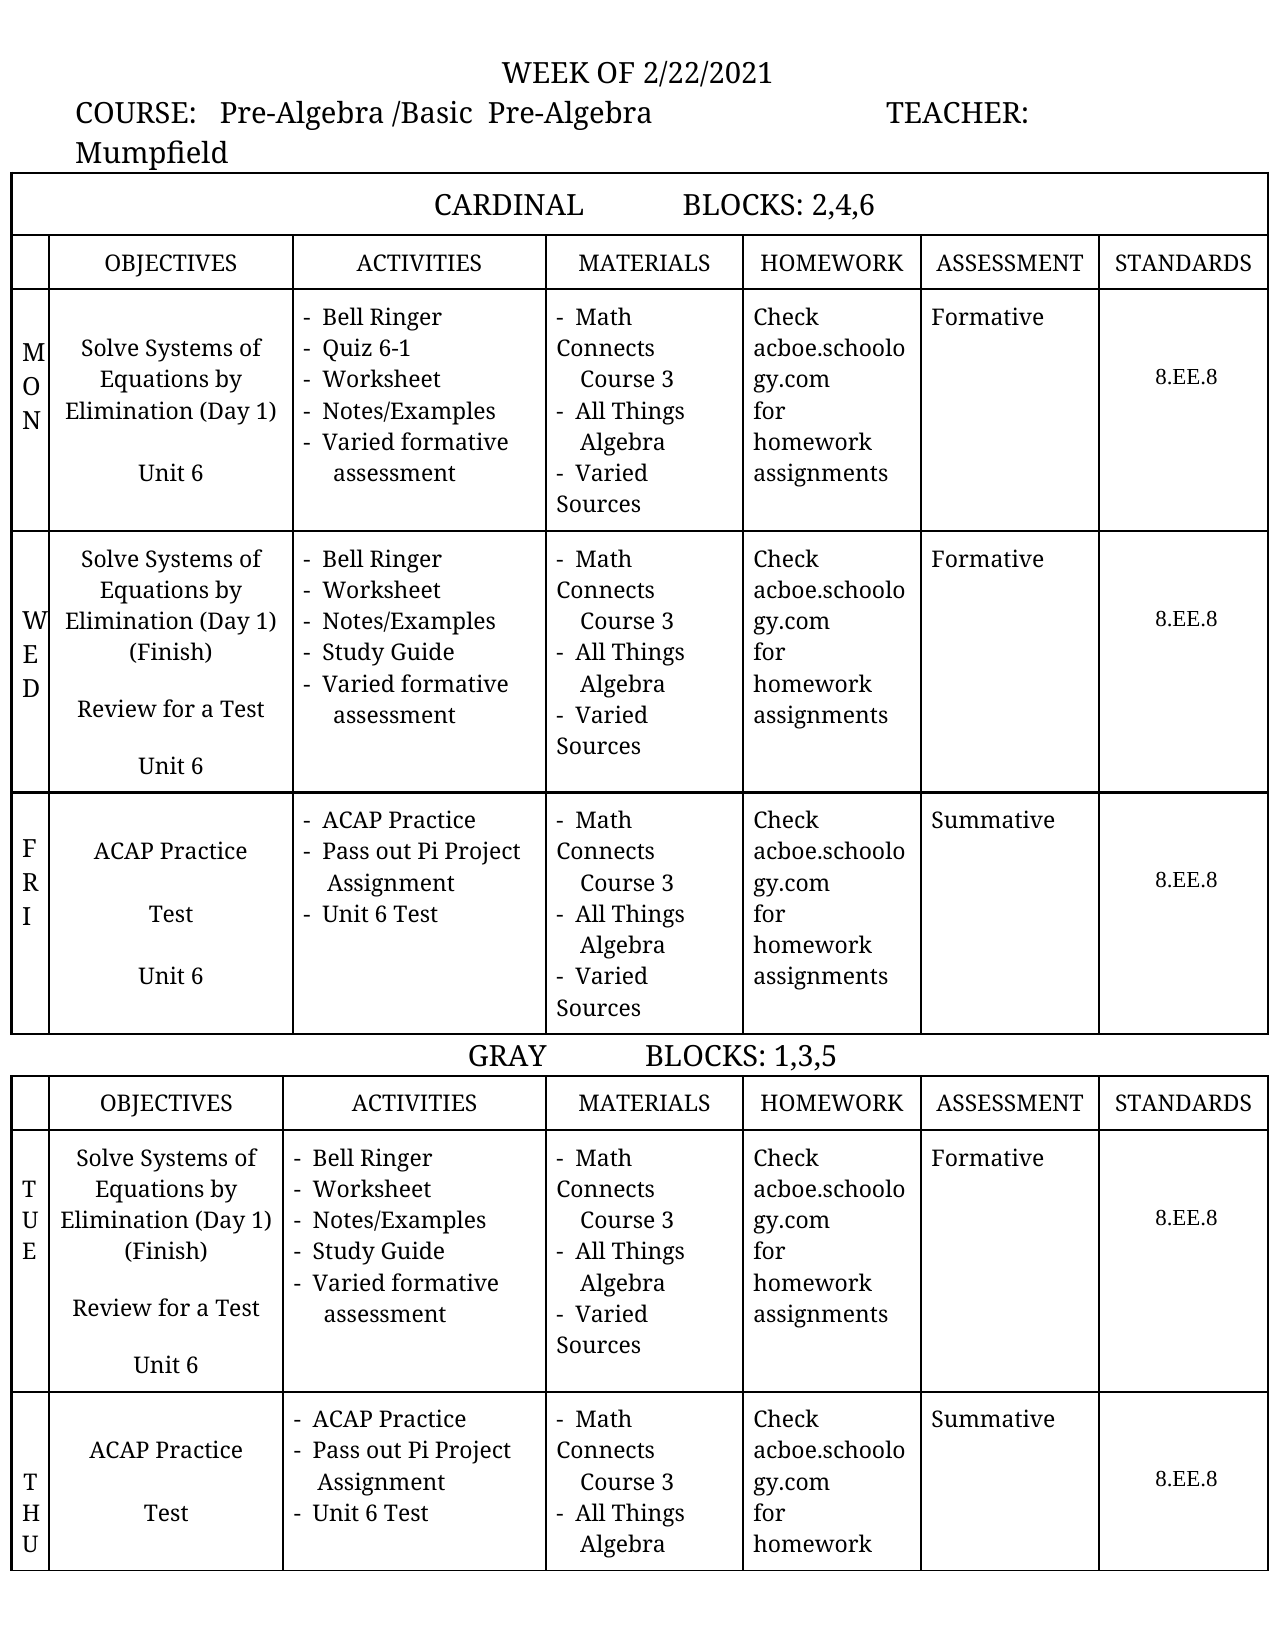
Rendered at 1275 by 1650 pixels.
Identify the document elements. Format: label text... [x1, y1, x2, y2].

table_cell Formative [922, 1131, 1098, 1391]
table_cell 8.EE.8 [1100, 532, 1267, 791]
table_cell ASSESSMENT [922, 236, 1098, 288]
table_header [13, 1077, 48, 1129]
table_cell - Math Connects Course 3 - All Things Algebra - Varied Sources [547, 1131, 742, 1391]
table_cell ACTIVITIES [294, 236, 545, 288]
table_header OBJECTIVES [50, 1077, 282, 1129]
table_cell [284, 1393, 545, 1570]
table_cell - Math Connects Course 3 - All Things Algebra - Varied Sources [547, 290, 742, 530]
table_cell 8.EE.8 [1100, 794, 1267, 1033]
table_cell - Math Connects Course 3 - All Things Algebra - Varied Sources [547, 532, 742, 791]
subtitle COURSE: Pre-Algebra /Basic Pre-Algebra TEACHER: Mumpfield [75, 92, 1200, 172]
table_cell Solve Systems of Equations by Elimination (Day 1) (Finish) Review for a Test Unit 6 [50, 532, 292, 791]
table_header CARDINAL BLOCKS: 2,4,6 [13, 174, 1267, 234]
table_header ASSESSMENT [922, 1077, 1098, 1129]
subtitle GRAY BLOCKS: 1,3,5 [75, 1035, 1200, 1075]
table_cell Check acboe.schoology.com for homework assignments [744, 532, 920, 791]
table_cell [13, 236, 48, 288]
table_cell THU [13, 1393, 48, 1570]
table_header HOMEWORK [744, 1077, 920, 1129]
table_cell STANDARDS [1100, 236, 1267, 288]
table_cell - Bell Ringer - Worksheet - Notes/Examples - Study Guide - Varied formative assessment [294, 532, 545, 791]
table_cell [744, 1393, 920, 1570]
subtitle WEEK OF 2/22/2021 [75, 52, 1200, 92]
table_cell MON [13, 290, 48, 530]
table_cell OBJECTIVES [50, 236, 292, 288]
table_cell WED [13, 532, 48, 791]
table_cell Formative [922, 290, 1098, 530]
table_cell FRI [13, 794, 48, 1033]
table_cell TUE [13, 1131, 48, 1391]
table_cell 8.EE.8 [1100, 290, 1267, 530]
table_cell Summative [922, 794, 1098, 1033]
table_header STANDARDS [1100, 1077, 1267, 1129]
table_cell - Math Connects Course 3 - All Things Algebra - Varied Sources [547, 794, 742, 1033]
table_cell Solve Systems of Equations by Elimination (Day 1) Unit 6 [50, 290, 292, 530]
table_cell HOMEWORK [744, 236, 920, 288]
table_cell MATERIALS [547, 236, 742, 288]
table_cell 8.EE.8 [1100, 1131, 1267, 1391]
table_cell Check acboe.schoology.com for homework assignments [744, 290, 920, 530]
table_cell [50, 1393, 282, 1570]
table_cell - Bell Ringer - Quiz 6-1 - Worksheet - Notes/Examples - Varied formative assessment [294, 290, 545, 530]
table_cell - ACAP Practice - Pass out Pi Project Assignment - Unit 6 Test [294, 794, 545, 1033]
table_cell Formative [922, 532, 1098, 791]
table_header MATERIALS [547, 1077, 742, 1129]
table_cell - Bell Ringer - Worksheet - Notes/Examples - Study Guide - Varied formative assessment [284, 1131, 545, 1391]
table_header ACTIVITIES [284, 1077, 545, 1129]
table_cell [547, 1393, 742, 1570]
table_cell Check acboe.schoology.com for homework assignments [744, 794, 920, 1033]
table_cell Solve Systems of Equations by Elimination (Day 1) (Finish) Review for a Test Unit 6 [50, 1131, 282, 1391]
table_cell ACAP Practice Test Unit 6 [50, 794, 292, 1033]
table_cell Summative [922, 1393, 1098, 1570]
table_cell Check acboe.schoology.com for homework assignments [744, 1131, 920, 1391]
table_cell 8.EE.8 [1100, 1393, 1267, 1570]
